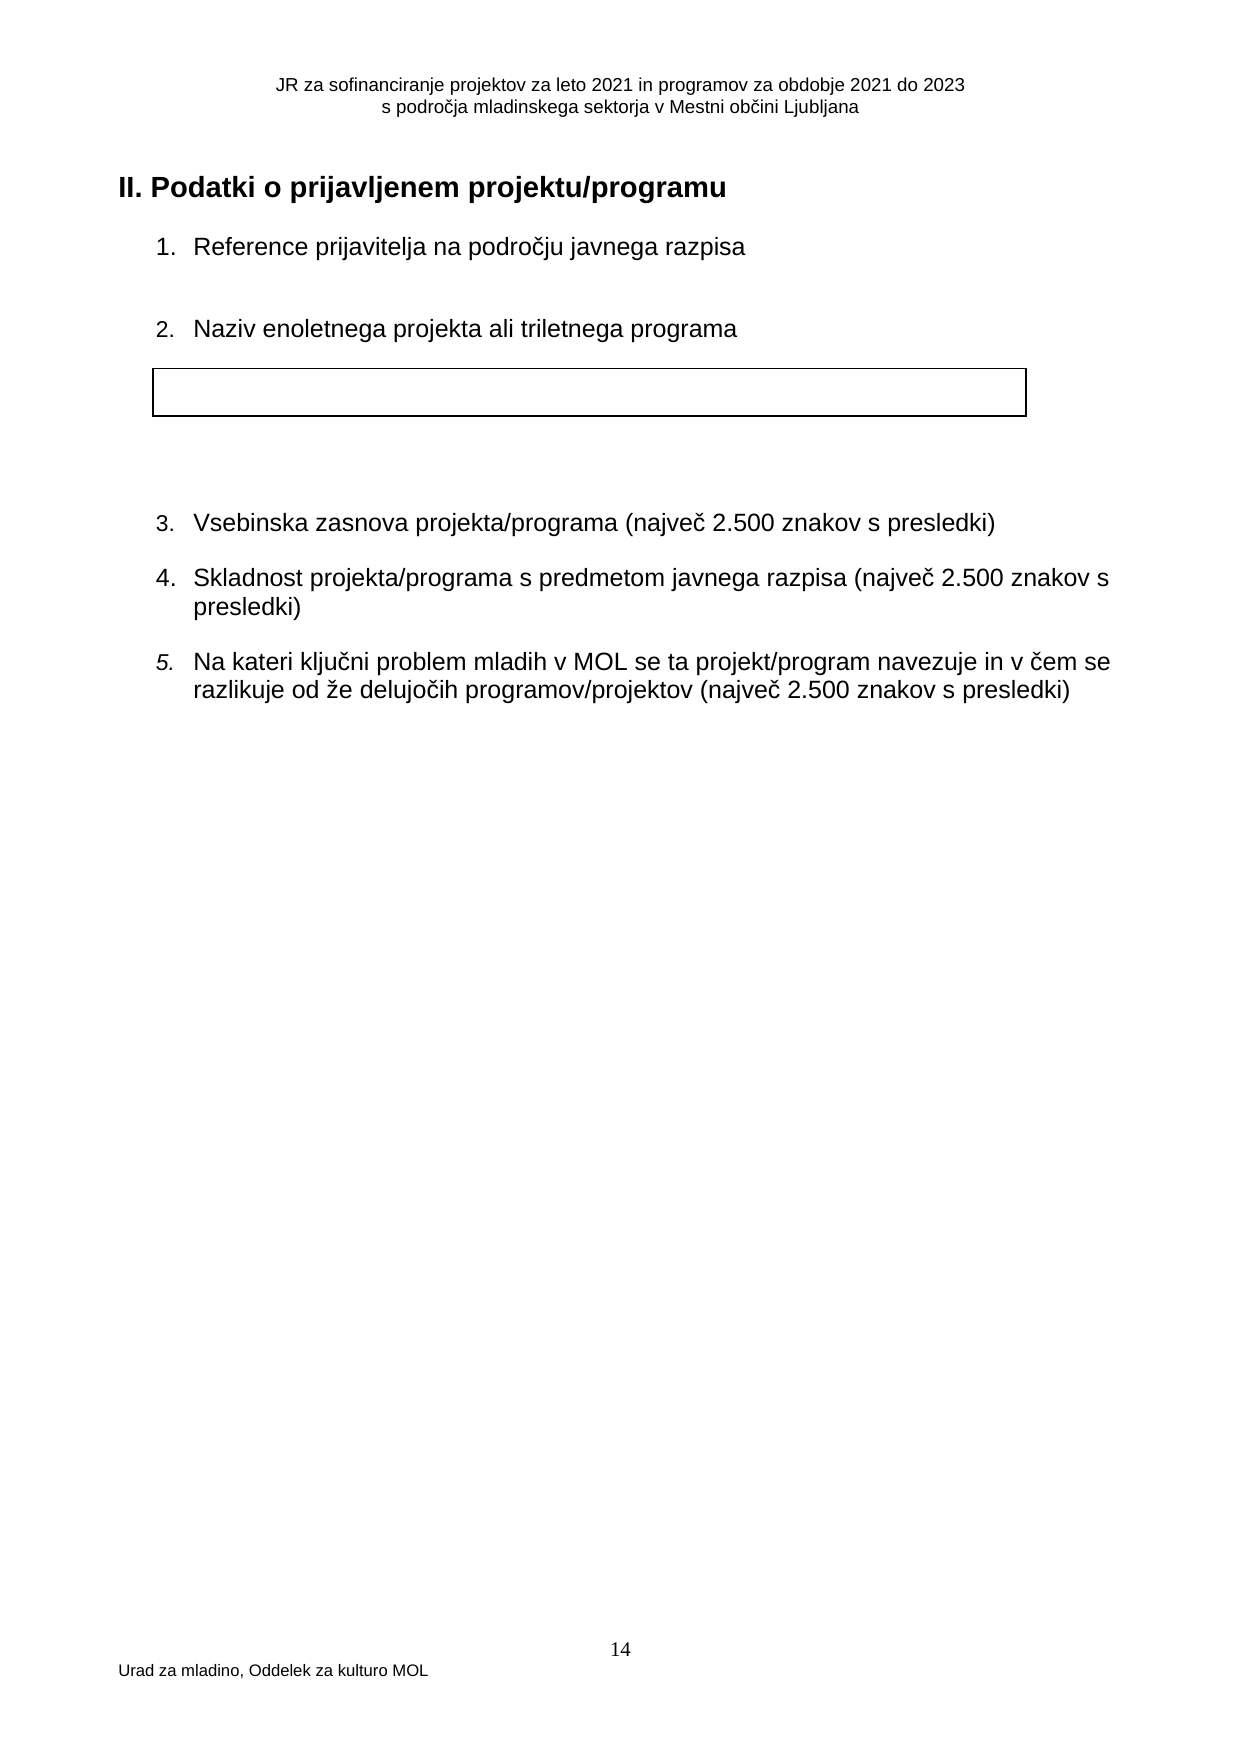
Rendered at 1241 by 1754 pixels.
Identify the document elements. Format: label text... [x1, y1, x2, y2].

list Naziv enoletnega projekta ali triletnega programa [156, 313, 1122, 342]
list Reference prijavitelja na področju javnega razpisa [156, 232, 1122, 261]
text II. Podatki o prijavljenem projektu/programu [118, 170, 1122, 203]
list Skladnost projekta/programa s predmetom javnega razpisa (največ 2.500 znakov s presledki) [156, 563, 1122, 620]
list Na kateri ključni problem mladih v MOL se ta projekt/program navezuje in v čem se razlikuje od že delujočih programov/projektov (največ 2.500 znakov s presledki) [156, 647, 1122, 704]
list Vsebinska zasnova projekta/programa (največ 2.500 znakov s presledki) [156, 508, 1122, 536]
